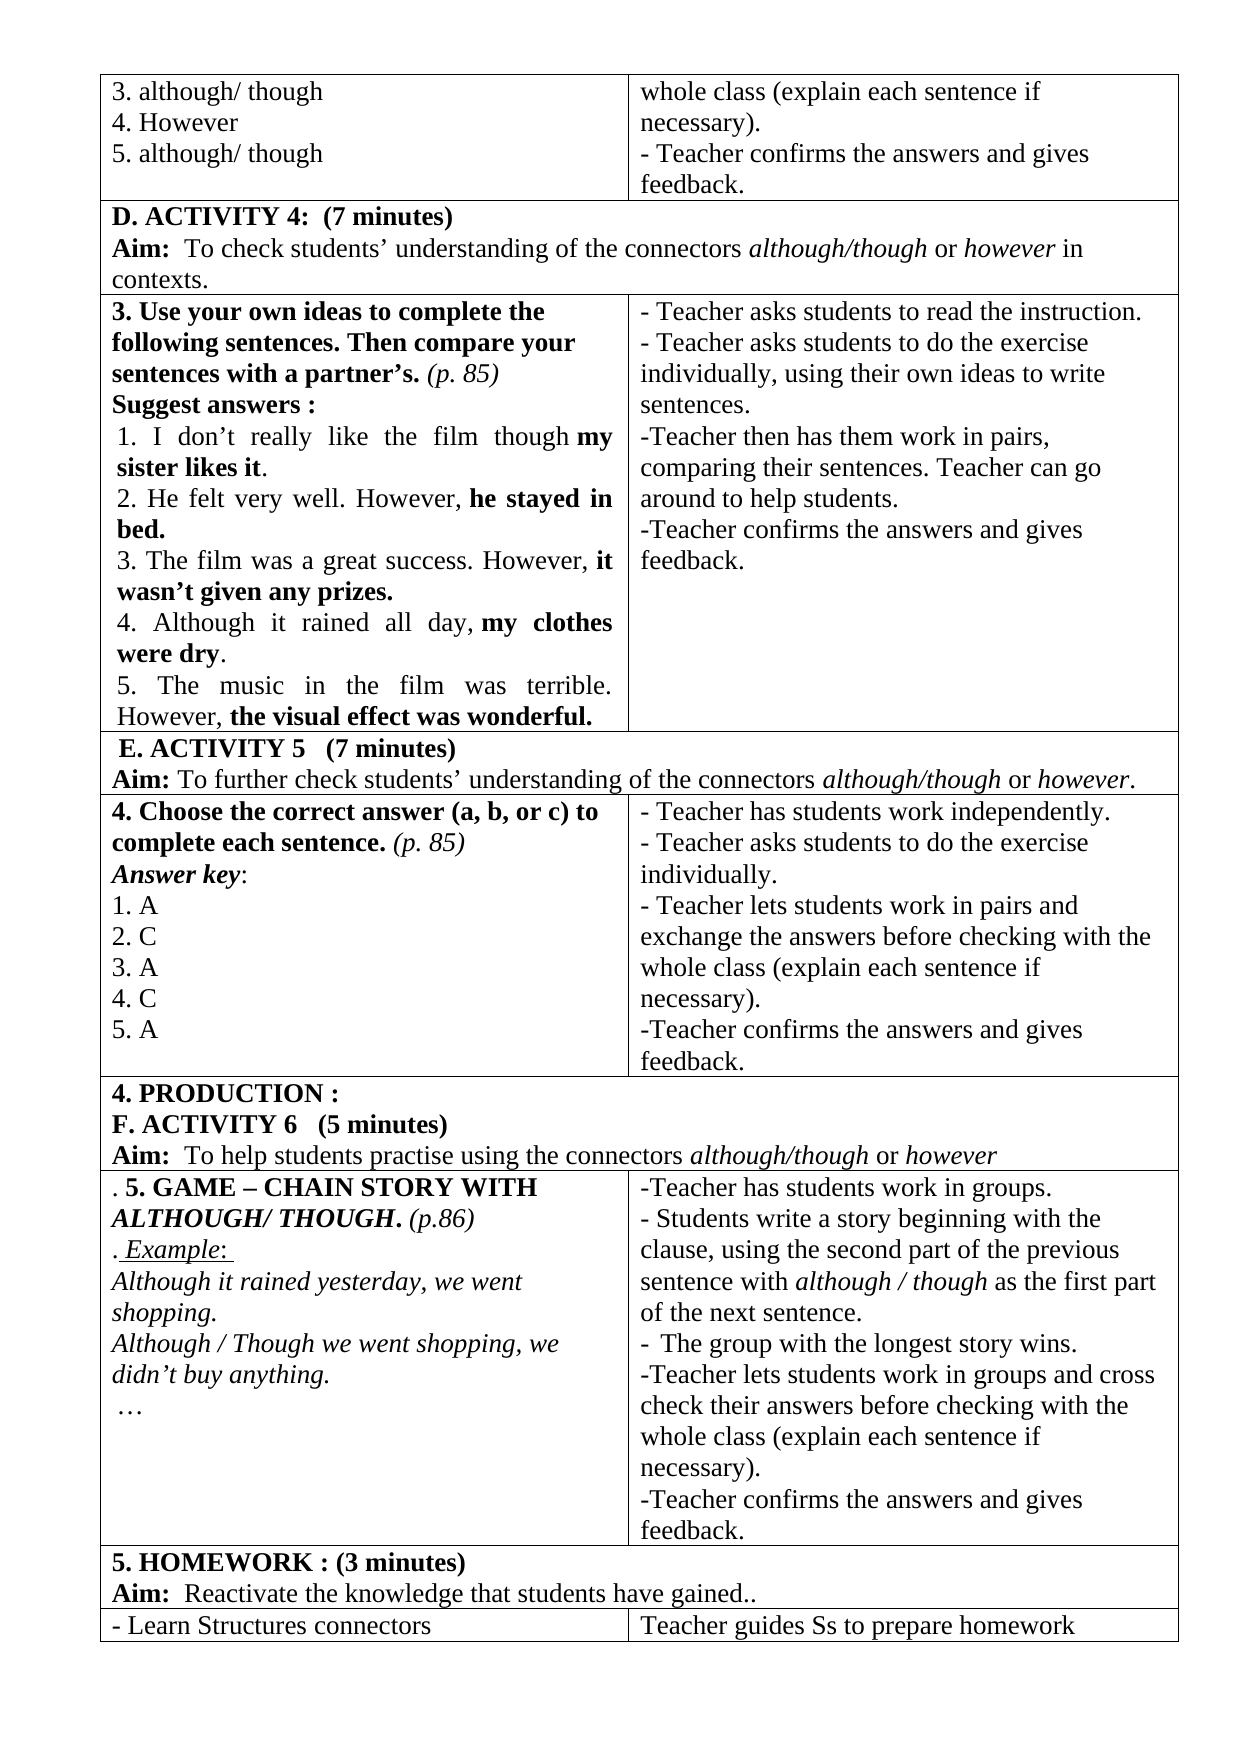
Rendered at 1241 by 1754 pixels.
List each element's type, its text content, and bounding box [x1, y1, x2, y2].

table_cell . 5. GAME – CHAIN STORY WITH ALTHOUGH/ THOUGH. (p.86) . Example: Although it rained yesterday, we went shopping. Although / Though we went shopping, we didn’t buy anything. … [101, 1171, 628, 1545]
table_cell 3. Use your own ideas to complete the following sentences. Then compare your sentences with a partner’s. (p. 85) Suggest answers : 1. I don’t really like the film though my sister likes it. 2. He felt very well. However, he stayed in bed. 3. The film was a great success. However, it wasn’t given any prizes. 4. Although it rained all day, my clothes were dry. 5. The music in the film was terrible. However, the visual effect was wonderful. [101, 295, 628, 731]
table_cell 5. HOMEWORK : (3 minutes) Aim: Reactivate the knowledge that students have gained.. [101, 1546, 1178, 1608]
table_cell - Teacher asks students to read the instruction. - Teacher asks students to do the exercise individually, using their own ideas to write sentences. -Teacher then has them work in pairs, comparing their sentences. Teacher can go around to help students. -Teacher confirms the answers and gives feedback. [629, 295, 1178, 731]
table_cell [629, 1609, 1178, 1641]
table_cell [629, 75, 1178, 199]
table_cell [101, 1609, 628, 1641]
table_cell - Teacher has students work independently. - Teacher asks students to do the exercise individually. - Teacher lets students work in pairs and exchange the answers before checking with the whole class (explain each sentence if necessary). -Teacher confirms the answers and gives feedback. [629, 795, 1178, 1076]
table_cell 4. PRODUCTION : F. ACTIVITY 6 (5 minutes) Aim: To help students practise using the connectors although/though or however [101, 1077, 1178, 1170]
table_cell E. ACTIVITY 5 (7 minutes) Aim: To further check students’ understanding of the connectors although/though or however. [101, 732, 1178, 794]
table_cell 4. Choose the correct answer (a, b, or c) to complete each sentence. (p. 85) Answer key: 1. A 2. C 3. A 4. C 5. A [101, 795, 628, 1076]
table_cell -Teacher has students work in groups. - Students write a story beginning with the clause, using the second part of the previous sentence with although / though as the first part of the next sentence. The group with the longest story wins. -Teacher lets students work in groups and cross check their answers before checking with the whole class (explain each sentence if necessary). -Teacher confirms the answers and gives feedback. [629, 1171, 1178, 1545]
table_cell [101, 75, 628, 199]
table_cell D. ACTIVITY 4: (7 minutes) Aim: To check students’ understanding of the connectors although/though or however in contexts. [101, 201, 1178, 294]
